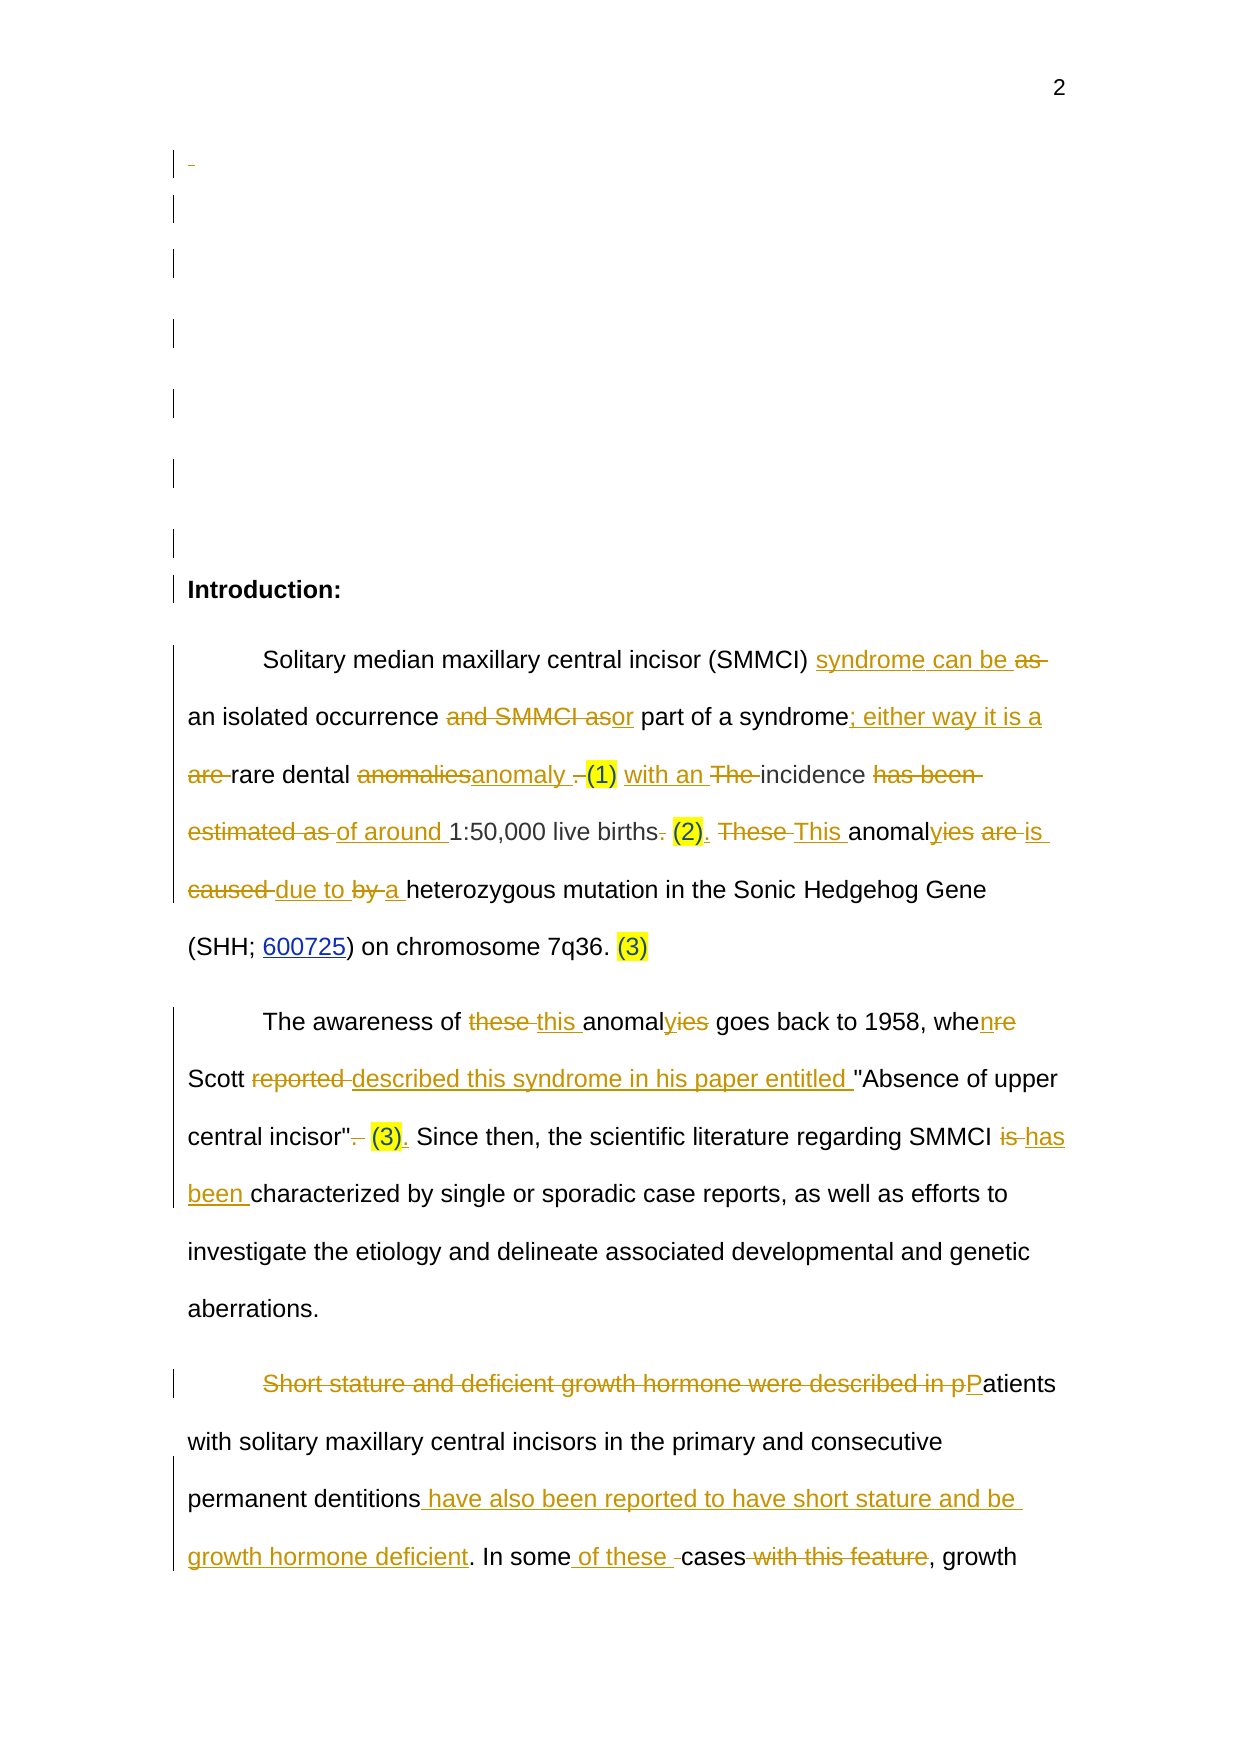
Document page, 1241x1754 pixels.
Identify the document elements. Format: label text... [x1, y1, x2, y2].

text The awareness of anomal goes back to 1958, whe Scott "Absence of upper central incisor" (3) Since then, the scientific literature regarding SMMCI characterized by single or sporadic case reports, as well as efforts to investigate the etiology and delineate associated developmental and genetic aberrations. [187, 1007, 1066, 1323]
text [187, 1369, 1066, 1571]
text Introduction: [187, 575, 1066, 603]
text Solitary median maxillary central incisor (SMMCI) an isolated occurrence part of a syndrome rare dental (1) incidence 1:50,000 live births (2) anomal heterozygous mutation in the Sonic Hedgehog Gene (SHH; 600725) on chromosome 7q36. (3) [187, 645, 1066, 961]
